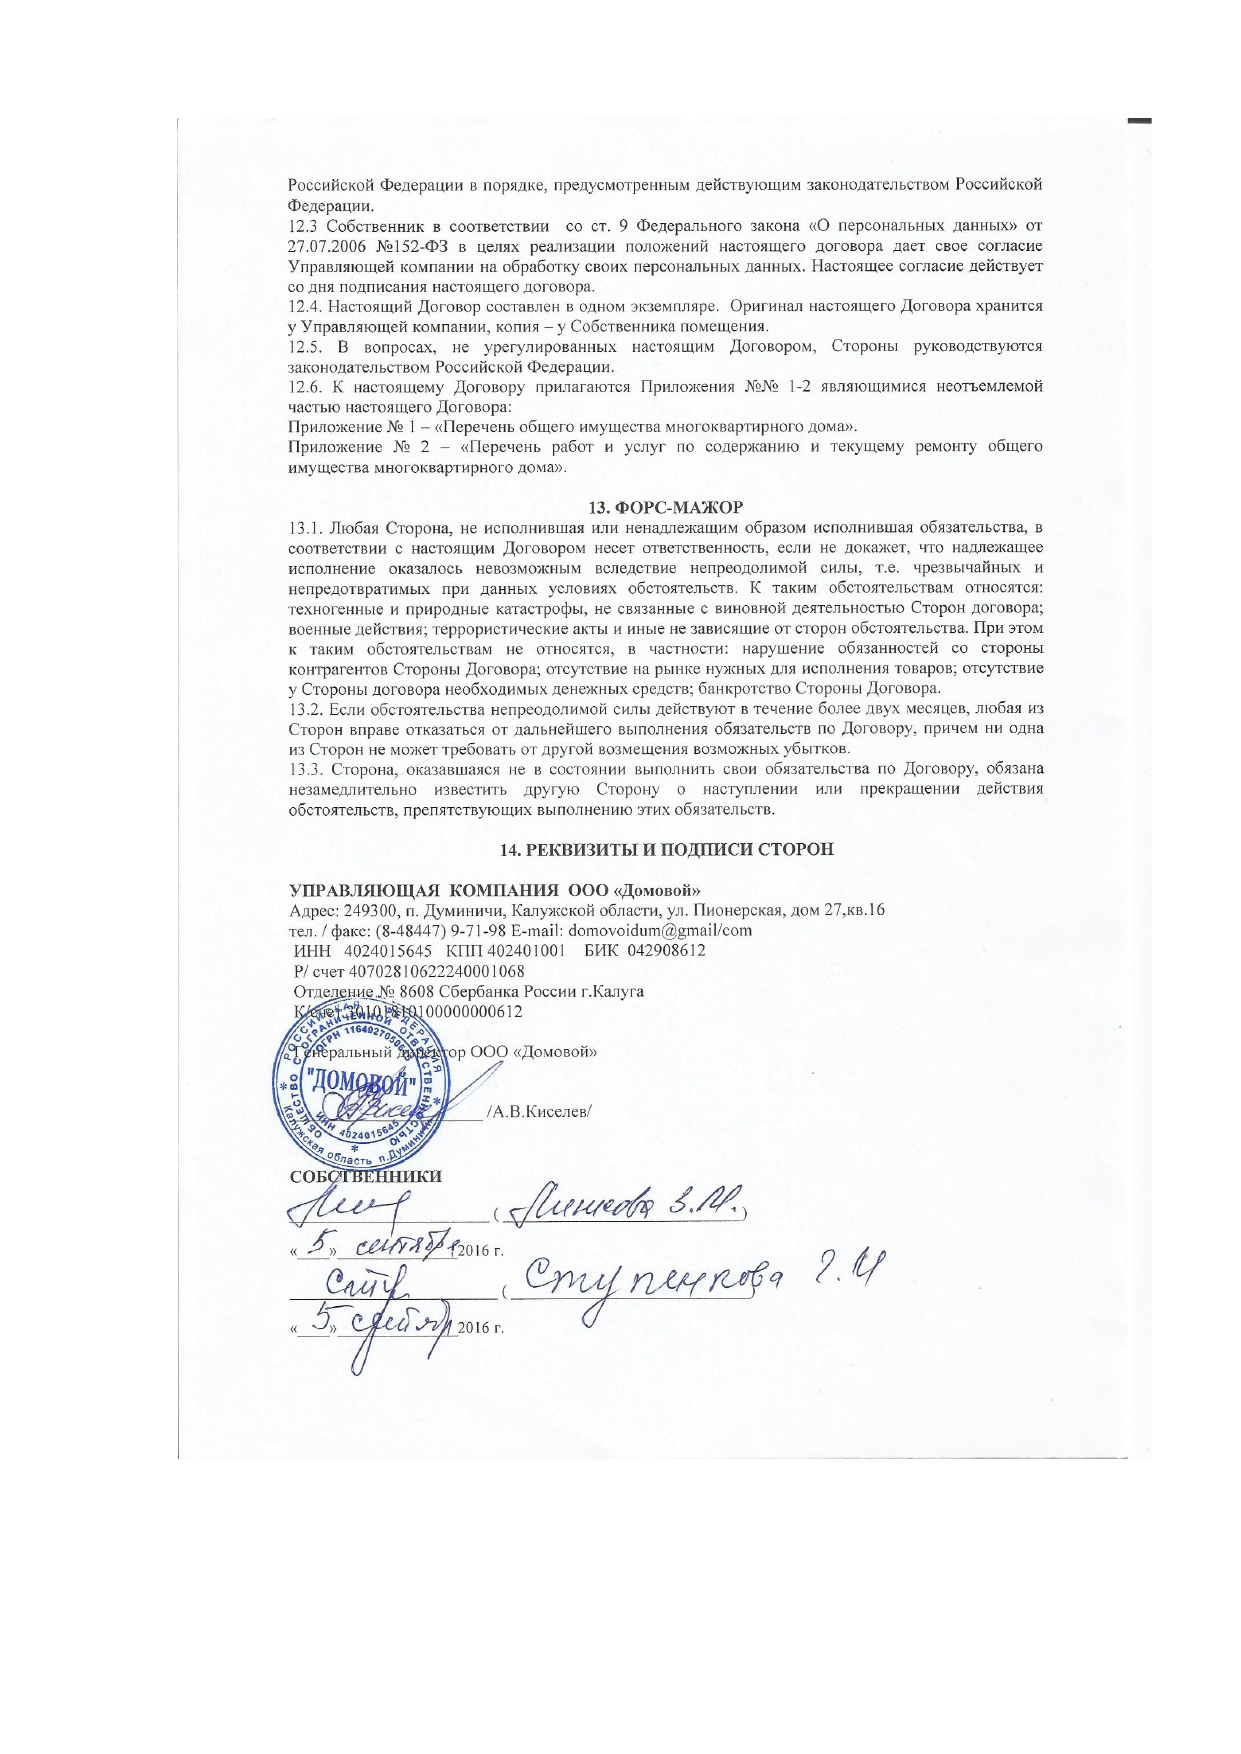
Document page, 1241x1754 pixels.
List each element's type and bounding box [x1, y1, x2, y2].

picture [177, 118, 1152, 1459]
